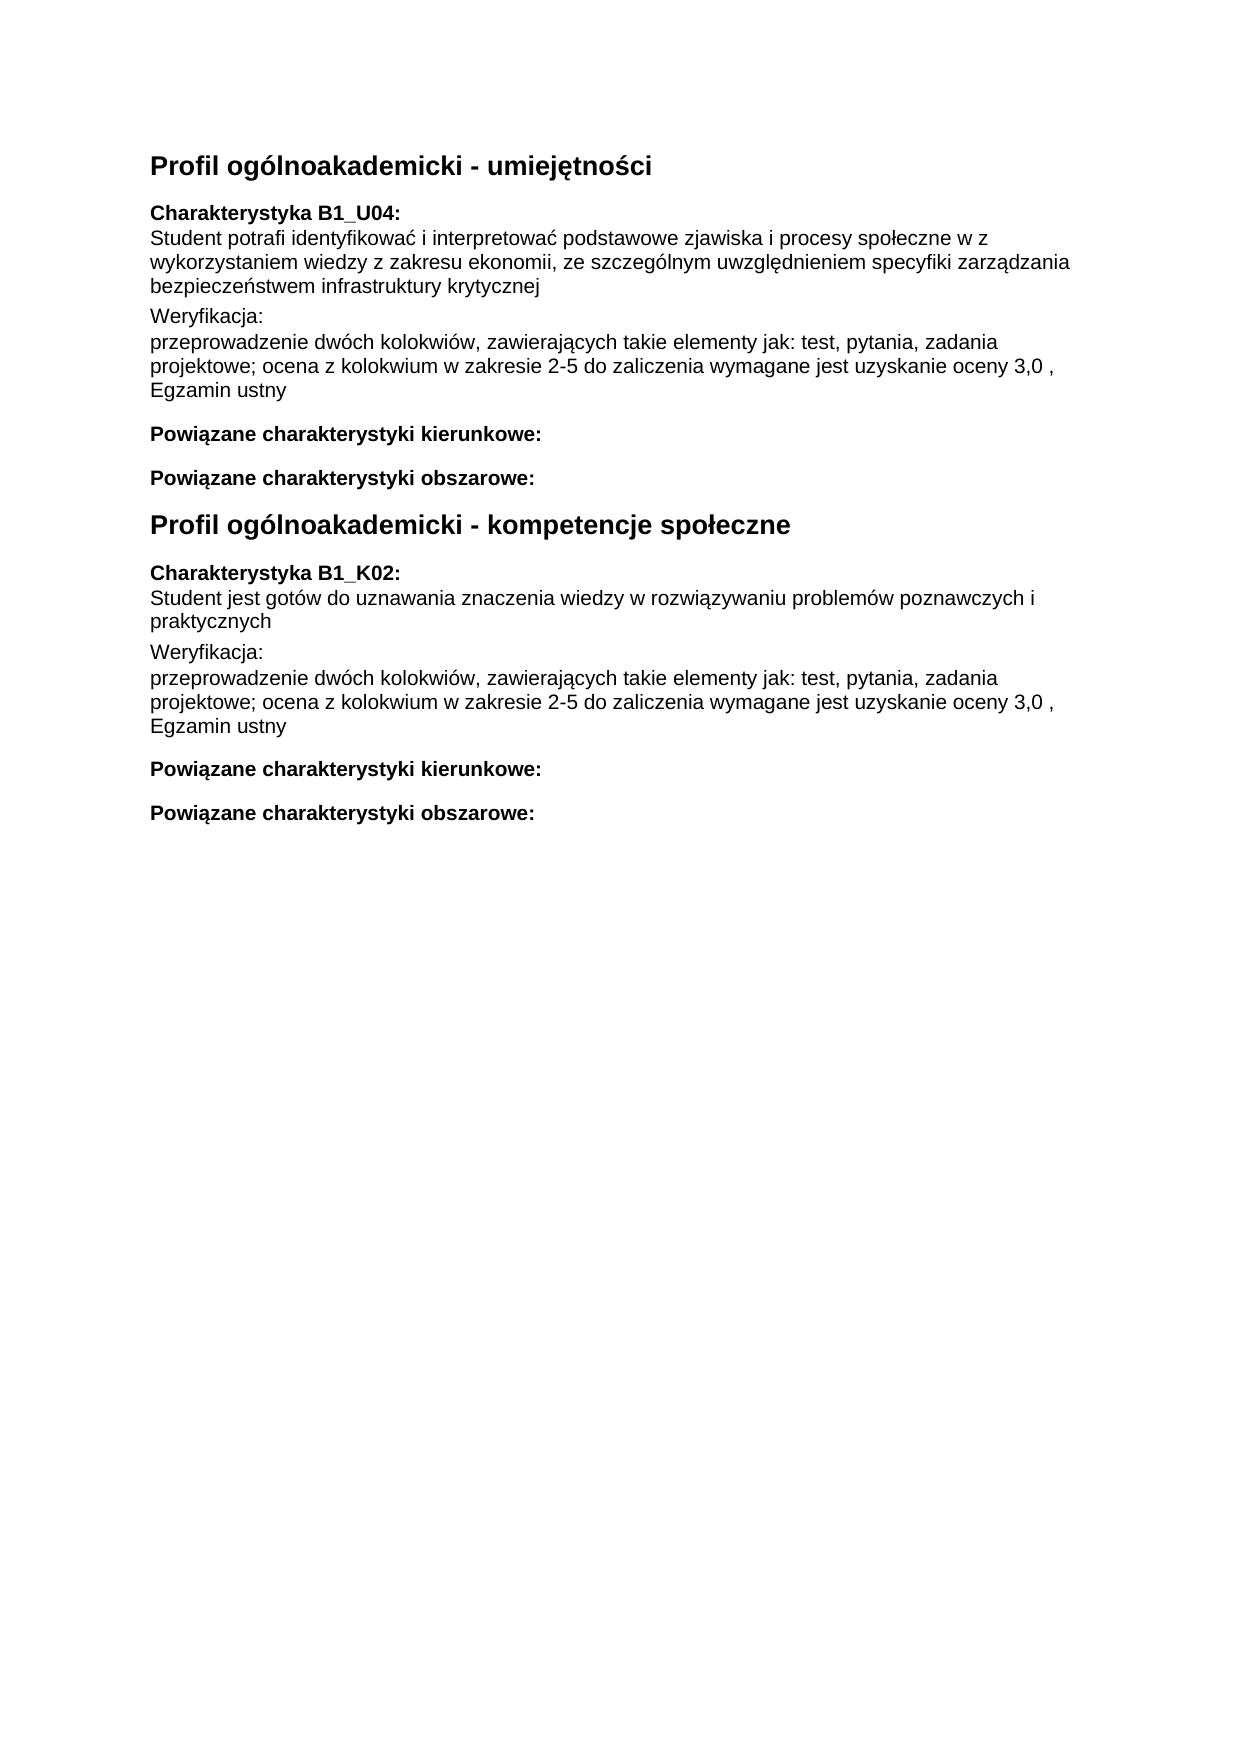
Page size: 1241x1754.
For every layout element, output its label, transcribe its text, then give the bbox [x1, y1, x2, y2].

text Powiązane charakterystyki obszarowe: [150, 801, 1090, 825]
subtitle Profil ogólnoakademicki - kompetencje społeczne [150, 509, 1090, 541]
subtitle Profil ogólnoakademicki - umiejętności [150, 150, 1090, 181]
text Student jest gotów do uznawania znaczenia wiedzy w rozwiązywaniu problemów poznawczych i praktycznych [150, 585, 1090, 633]
text Charakterystyka B1_K02: [150, 560, 1090, 584]
text Powiązane charakterystyki kierunkowe: [150, 757, 1090, 781]
text Student potrafi identyfikować i interpretować podstawowe zjawiska i procesy społeczne w z wykorzystaniem wiedzy z zakresu ekonomii, ze szczególnym uwzględnieniem specyfiki zarządzania bezpieczeństwem infrastruktury krytycznej [150, 226, 1090, 298]
text Weryfikacja: [150, 639, 1090, 663]
text Weryfikacja: [150, 304, 1090, 328]
text Charakterystyka B1_U04: [150, 201, 1090, 225]
text Powiązane charakterystyki kierunkowe: [150, 422, 1090, 446]
text Powiązane charakterystyki obszarowe: [150, 466, 1090, 489]
